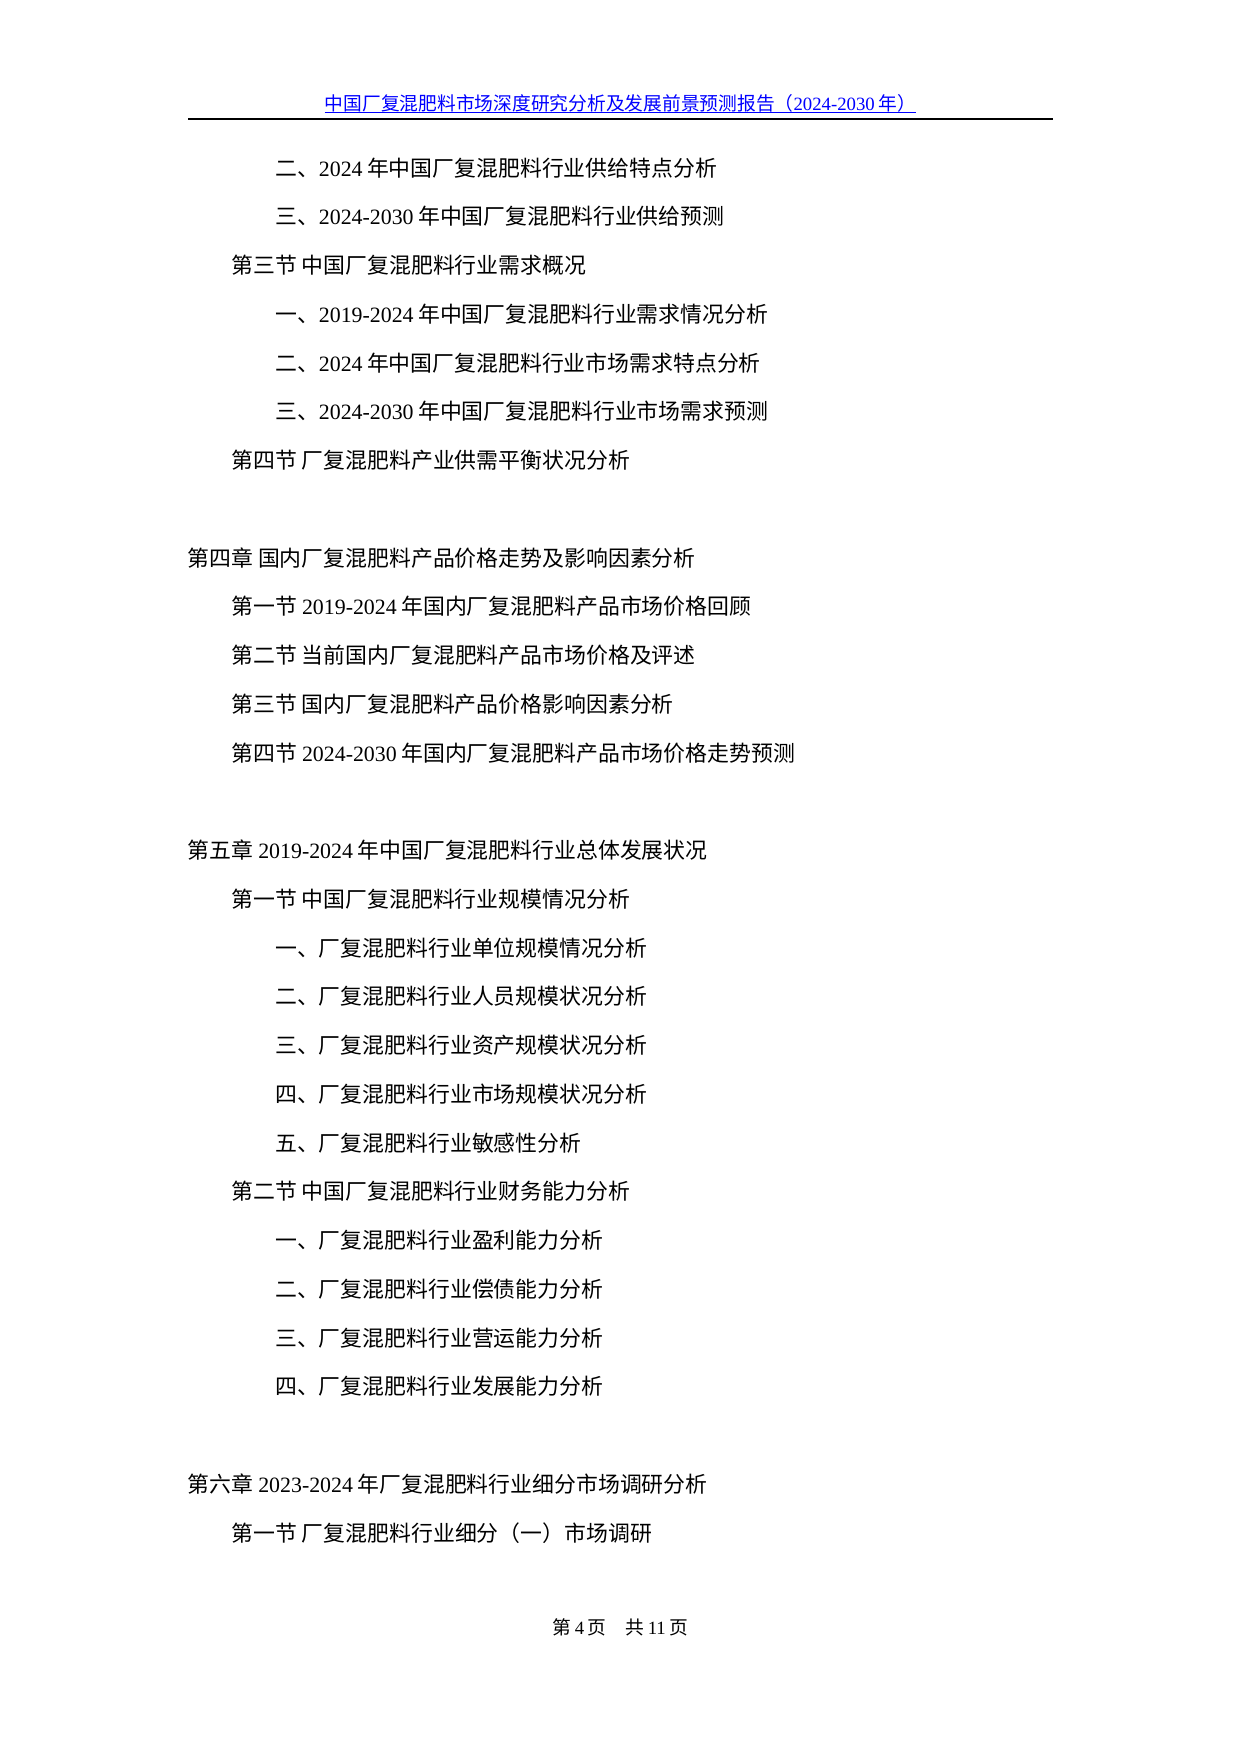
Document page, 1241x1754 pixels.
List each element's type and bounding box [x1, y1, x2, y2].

text [187, 150, 1053, 1548]
